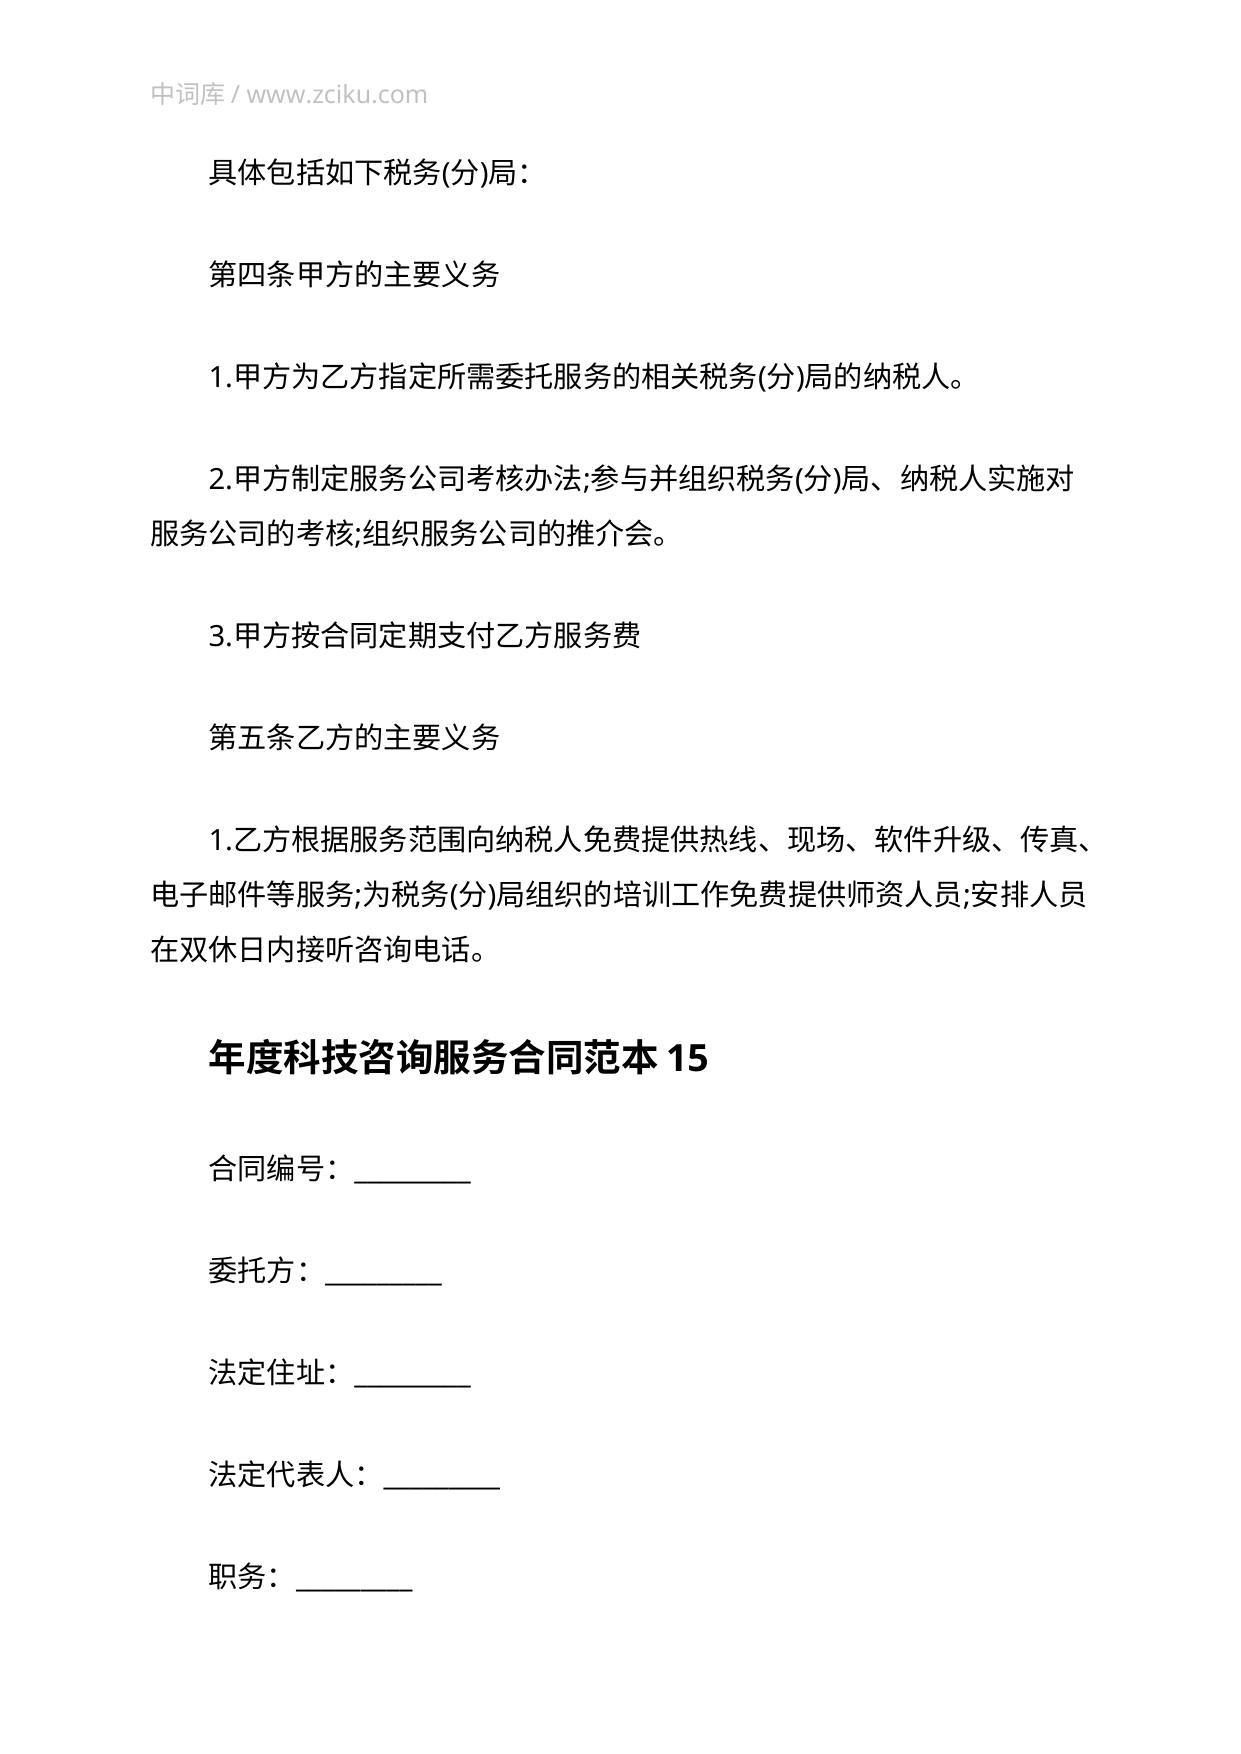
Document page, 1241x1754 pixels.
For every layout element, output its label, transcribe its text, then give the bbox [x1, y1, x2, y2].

text 法定代表人：_________ [150, 1452, 1090, 1494]
text 1.甲方为乙方指定所需委托服务的相关税务(分)局的纳税人。 [150, 354, 1090, 396]
text 法定住址：_________ [150, 1350, 1090, 1392]
text 委托方：_________ [150, 1248, 1090, 1290]
text 职务：_________ [150, 1554, 1090, 1596]
text 2.甲方制定服务公司考核办法;参与并组织税务(分)局、纳税人实施对服务公司的考核;组织服务公司的推介会。 [150, 456, 1090, 553]
text 第五条乙方的主要义务 [150, 715, 1090, 757]
text 3.甲方按合同定期支付乙方服务费 [150, 613, 1090, 655]
text 年度科技咨询服务合同范本15 [150, 1028, 1090, 1083]
text 合同编号：_________ [150, 1146, 1090, 1188]
text 第四条甲方的主要义务 [150, 252, 1090, 294]
text 1.乙方根据服务范围向纳税人免费提供热线、现场、软件升级、传真、电子邮件等服务;为税务(分)局组织的培训工作免费提供师资人员;安排人员在双休日内接听咨询电话。 [150, 816, 1090, 969]
text 具体包括如下税务(分)局： [150, 150, 1090, 192]
